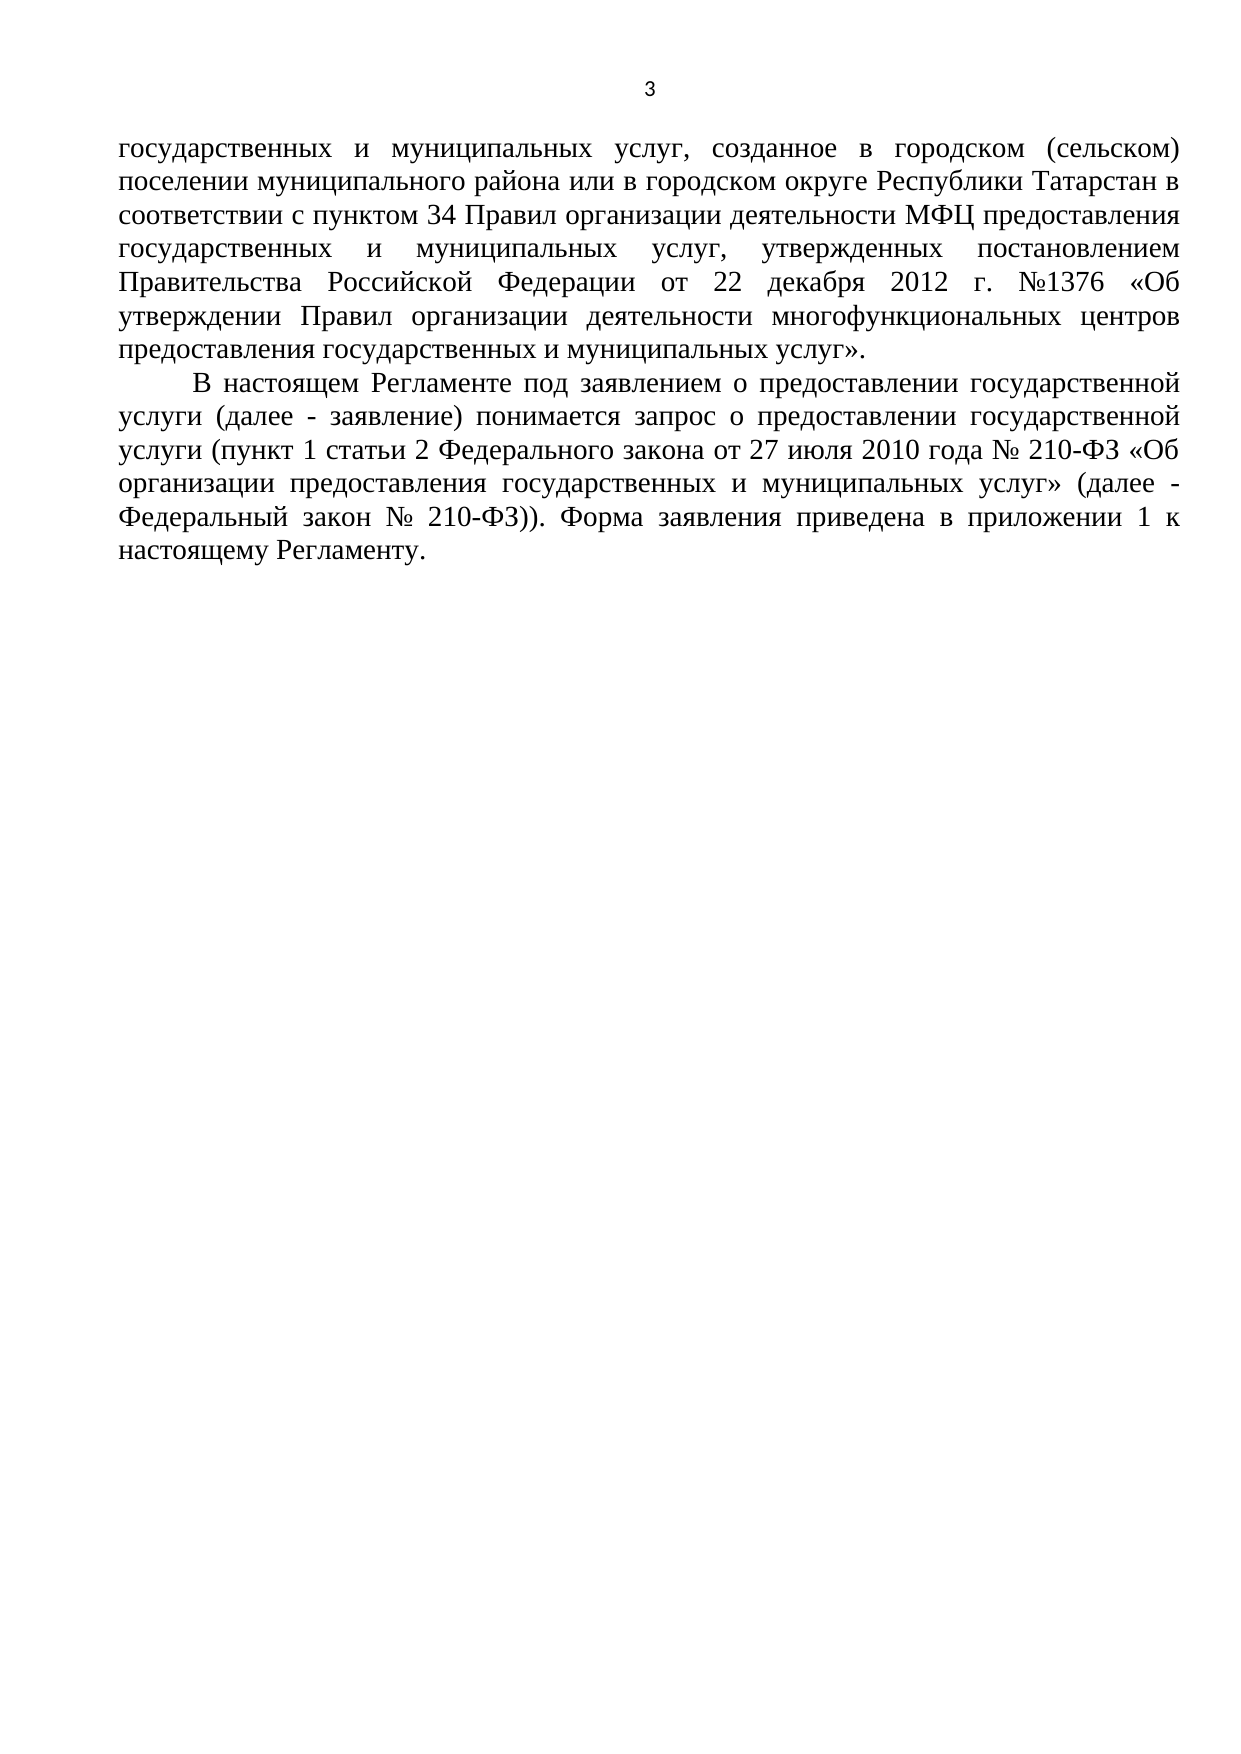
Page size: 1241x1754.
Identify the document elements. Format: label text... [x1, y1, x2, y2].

text В настоящем Регламенте под заявлением о предоставлении государственной услуги (далее - заявление) понимается запрос о предоставлении государственной услуги (пункт 1 статьи 2 Федерального закона от 27 июля 2010 года № 210-ФЗ «Об организации предоставления государственных и муниципальных услуг» (далее - Федеральный закон № 210-ФЗ)). Форма заявления приведена в приложении 1 к настоящему Регламенту. [118, 365, 1181, 566]
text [118, 130, 1181, 365]
